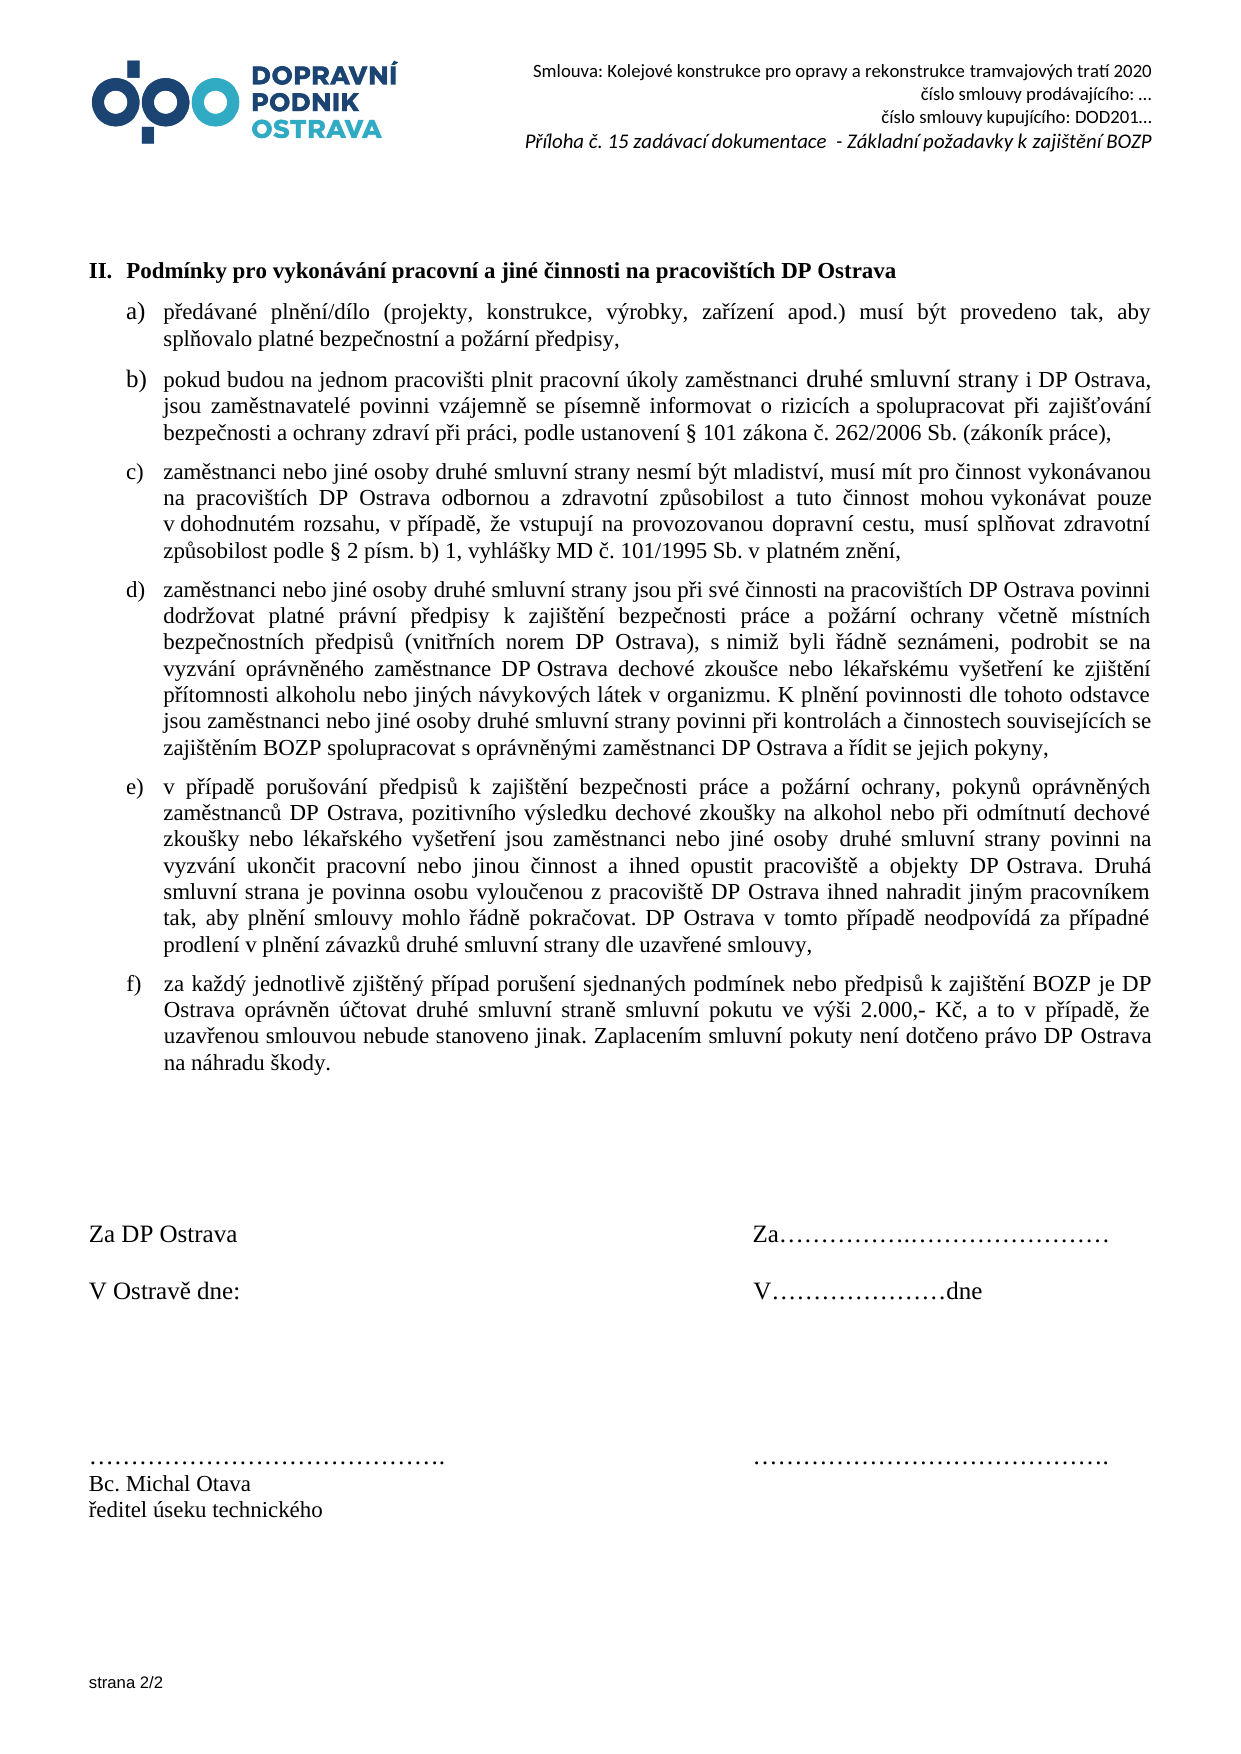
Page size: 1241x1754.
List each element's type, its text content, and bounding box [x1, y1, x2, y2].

text II. Podmínky pro vykonávání pracovní a jiné činnosti na pracovištích DP Ostrava [89, 257, 1152, 284]
text e) v případě porušování předpisů k zajištění bezpečnosti práce a požární ochrany, pokynů oprávněných zaměstnanců DP Ostrava, pozitivního výsledku dechové zkoušky na alkohol nebo při odmítnutí dechové zkoušky nebo lékařského vyšetření jsou zaměstnanci nebo jiné osoby druhé smluvní strany povinni na vyzvání ukončit pracovní nebo jinou činnost a ihned opustit pracoviště a objekty DP Ostrava. Druhá smluvní strana je povinna osobu vyloučenou z pracoviště DP Ostrava ihned nahradit jiným pracovníkem tak, aby plnění smlouvy mohlo řádně pokračovat. DP Ostrava v tomto případě neodpovídá za případné prodlení v plnění závazků druhé smluvní strany dle uzavřené smlouvy, [126, 773, 1152, 957]
text f) za každý jednotlivě zjištěný případ porušení sjednaných podmínek nebo předpisů k zajištění BOZP je DP Ostrava oprávněn účtovat druhé smluvní straně smluvní pokutu ve výši 2.000,- Kč, a to v případě, že uzavřenou smlouvou nebude stanoveno jinak. Zaplacením smluvní pokuty není dotčeno právo DP Ostrava na náhradu škody. [126, 970, 1152, 1075]
text Za DP Ostrava Za…………….…………………… [89, 1219, 1152, 1248]
picture [91, 60, 398, 144]
text ……………………………………. ……………………………………. [89, 1441, 1152, 1470]
text c) zaměstnanci nebo jiné osoby druhé smluvní strany nesmí být mladiství, musí mít pro činnost vykonávanou na pracovištích DP Ostrava odbornou a zdravotní způsobilost a tuto činnost mohou vykonávat pouze v dohodnutém rozsahu, v případě, že vstupují na provozovanou dopravní cestu, musí splňovat zdravotní způsobilost podle § 2 písm. b) 1, vyhlášky MD č. 101/1995 Sb. v platném znění, [126, 458, 1152, 563]
text ředitel úseku technického [89, 1496, 1152, 1523]
list zaměstnanci nebo jiné osoby druhé smluvní strany jsou při své činnosti na pracovištích DP Ostrava povinni dodržovat platné právní předpisy k zajištění bezpečnosti práce a požární ochrany včetně místních bezpečnostních předpisů (vnitřních norem DP Ostrava), s nimiž byli řádně seznámeni, podrobit se na vyzvání oprávněného zaměstnance DP Ostrava dechové zkoušce nebo lékařskému vyšetření ke zjištění přítomnosti alkoholu nebo jiných návykových látek v organizmu. K plnění povinnosti dle tohoto odstavce jsou zaměstnanci nebo jiné osoby druhé smluvní strany povinni při kontrolách a činnostech souvisejících se zajištěním BOZP spolupracovat s oprávněnými zaměstnanci DP Ostrava a řídit se jejich pokyny, [126, 576, 1152, 760]
list předávané plnění/dílo (projekty, konstrukce, výrobky, zařízení apod.) musí být provedeno tak, aby splňovalo platné bezpečnostní a požární předpisy, [126, 296, 1152, 351]
list pokud budou na jednom pracovišti plnit pracovní úkoly zaměstnanci druhé smluvní strany i DP Ostrava, jsou zaměstnavatelé povinni vzájemně se písemně informovat o rizicích a spolupracovat při zajišťování bezpečnosti a ochrany zdraví při práci, podle ustanovení § 101 zákona č. 262/2006 Sb. (zákoník práce), [126, 364, 1152, 445]
text Bc. Michal Otava [89, 1470, 1152, 1496]
text V Ostravě dne: V…………………dne [89, 1276, 1152, 1305]
